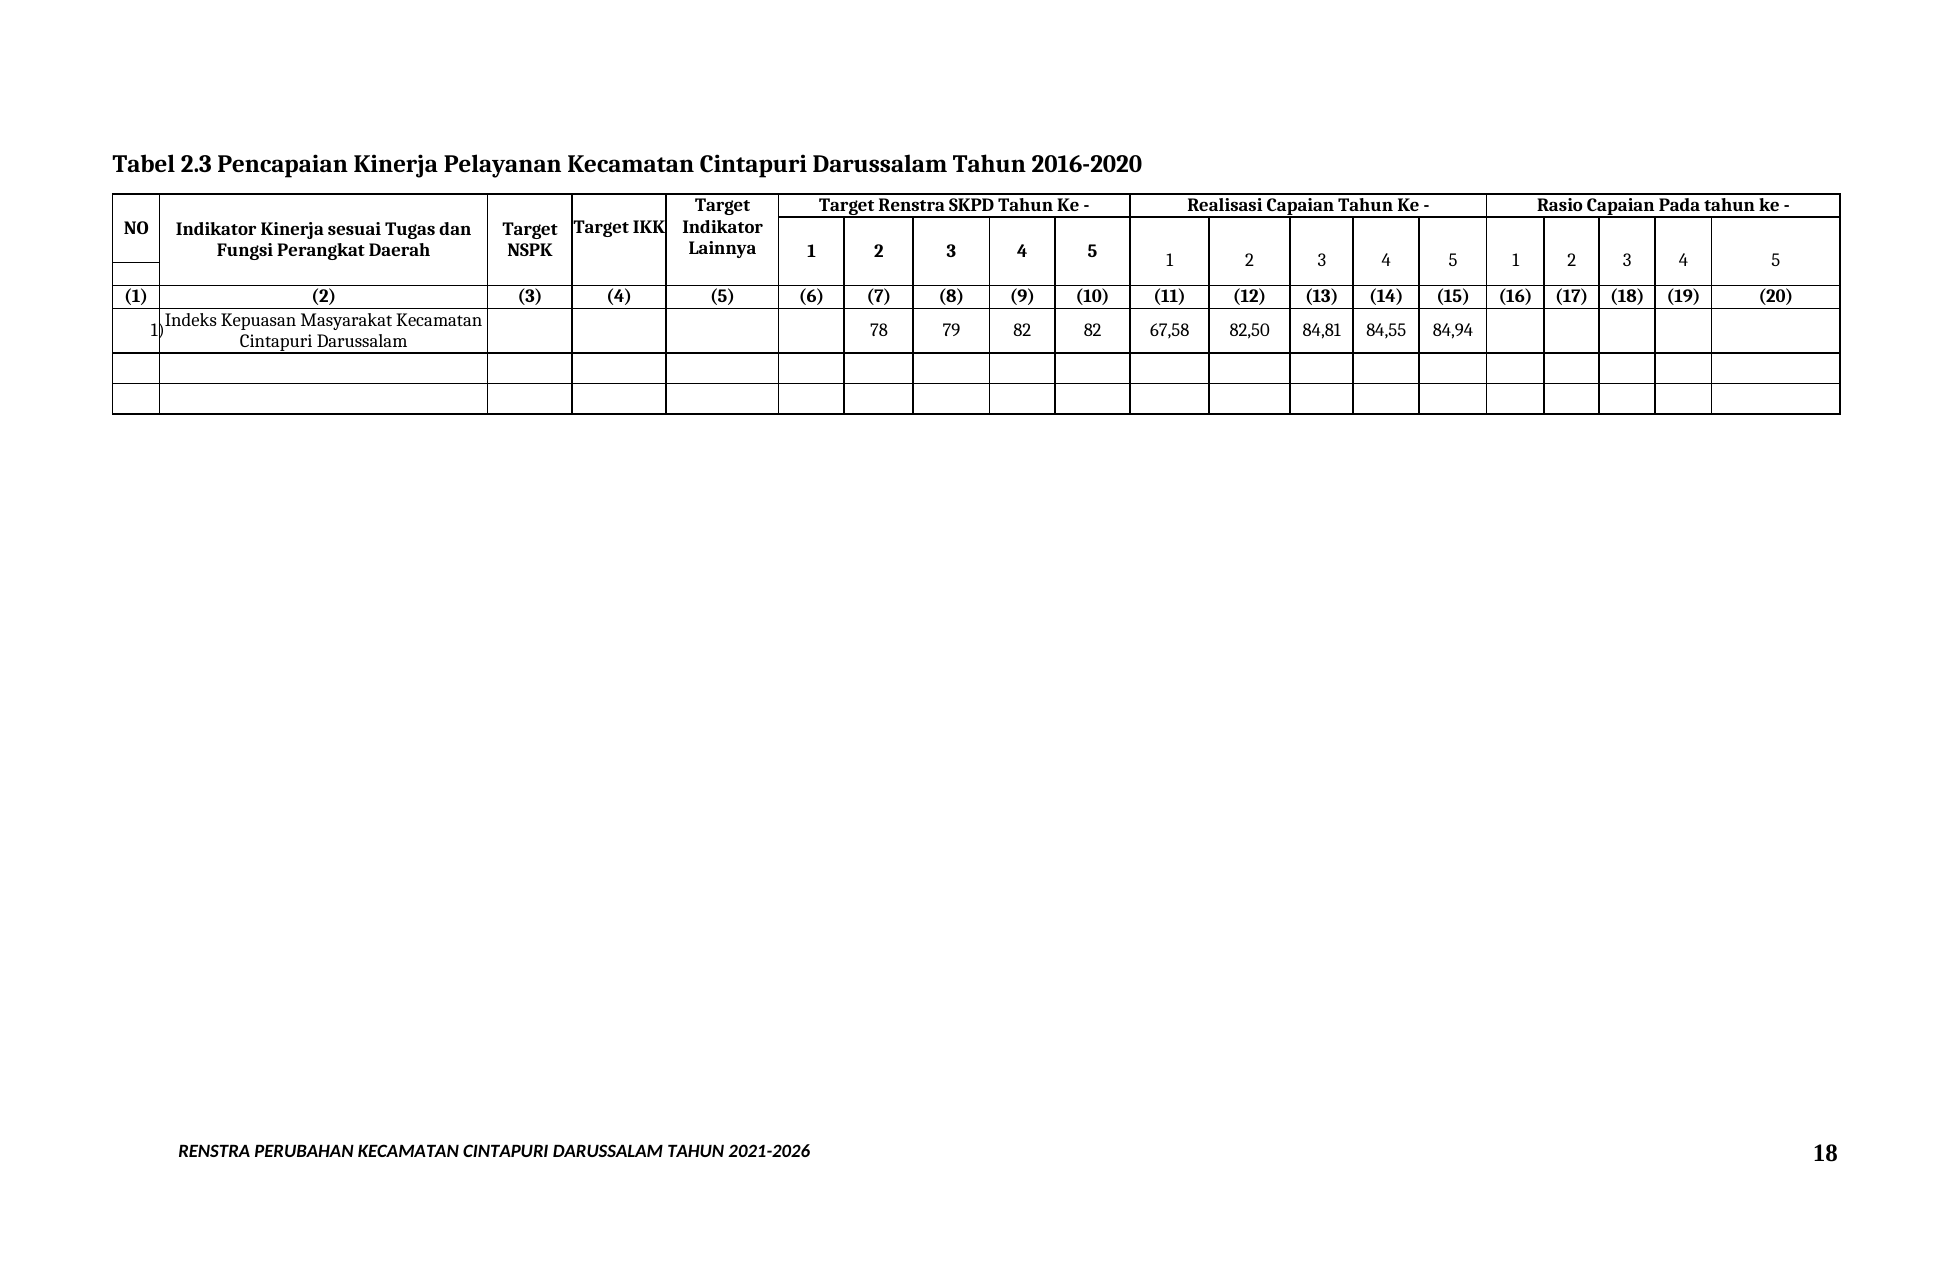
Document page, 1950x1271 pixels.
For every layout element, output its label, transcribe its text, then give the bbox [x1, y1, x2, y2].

table_cell 82 [990, 309, 1054, 352]
table_cell [990, 384, 1054, 413]
table_cell (1) [113, 286, 159, 308]
table_cell [1291, 354, 1352, 383]
table_cell (3) [488, 286, 571, 308]
table_cell [1656, 384, 1711, 413]
table_cell [914, 384, 989, 413]
table_cell 82,50 [1210, 309, 1289, 352]
table_cell [779, 384, 843, 413]
table_cell [845, 384, 912, 413]
table_cell 5 [1420, 218, 1486, 284]
table_cell [1056, 384, 1129, 413]
table_cell [914, 354, 989, 383]
table_cell 5 [1712, 218, 1839, 284]
table_cell 1 [1131, 218, 1208, 284]
table_cell [1420, 384, 1486, 413]
table_cell 2 [845, 218, 912, 284]
table_cell [1487, 354, 1543, 383]
table_cell [779, 309, 843, 352]
table_cell [1210, 354, 1289, 383]
table_cell [1420, 354, 1486, 383]
table_cell [1545, 354, 1598, 383]
table_cell [1656, 309, 1711, 352]
table_cell [1131, 354, 1208, 383]
table_cell [1056, 354, 1129, 383]
table_cell (2) [160, 286, 487, 308]
table_cell [845, 354, 912, 383]
table_header Target IKK [573, 195, 665, 284]
table_cell [667, 354, 778, 383]
table_cell (10) [1056, 286, 1129, 308]
table_cell (8) [914, 286, 989, 308]
table_cell (9) [990, 286, 1054, 308]
table_cell (19) [1656, 286, 1711, 308]
table_cell [1545, 384, 1598, 413]
table_cell [1600, 354, 1654, 383]
table_cell 3 [1600, 218, 1654, 284]
table_cell (4) [573, 286, 665, 308]
table_cell [160, 354, 487, 383]
table_cell 3 [914, 218, 989, 284]
table_cell [1712, 309, 1839, 352]
table_cell (17) [1545, 286, 1598, 308]
table_cell 4 [990, 218, 1054, 284]
table_cell [779, 354, 843, 383]
table_header Realisasi Capaian Tahun Ke - [1131, 195, 1486, 216]
table_cell [488, 309, 571, 352]
table_cell 4 [1354, 218, 1418, 284]
table_cell 84,94 [1420, 309, 1486, 352]
table_cell 5 [1056, 218, 1129, 284]
table_cell 4 [1656, 218, 1711, 284]
table_cell 67,58 [1131, 309, 1208, 352]
table_cell [573, 354, 665, 383]
table_cell [1131, 384, 1208, 413]
table_cell (6) [779, 286, 843, 308]
table_cell [1487, 384, 1543, 413]
table_cell [667, 309, 778, 352]
table_cell (5) [667, 286, 778, 308]
table_cell [160, 384, 487, 413]
table_header Rasio Capaian Pada tahun ke - [1487, 195, 1839, 216]
table_cell [1600, 309, 1654, 352]
table_cell (15) [1420, 286, 1486, 308]
table_cell (20) [1712, 286, 1839, 308]
text Tabel 2.3 Pencapaian Kinerja Pelayanan Kecamatan Cintapuri Darussalam Tahun 2016-2020 [112, 150, 1837, 179]
table_cell 1 [779, 218, 843, 284]
table_cell 78 [845, 309, 912, 352]
table_cell [1487, 309, 1543, 352]
table_cell [488, 354, 571, 383]
table_cell [1545, 309, 1598, 352]
table_cell [1656, 354, 1711, 383]
table_header Indikator Kinerja sesuai Tugas dan Fungsi Perangkat Daerah [160, 195, 487, 284]
table_cell 82 [1056, 309, 1129, 352]
table_cell [488, 384, 571, 413]
table_cell [990, 354, 1054, 383]
table_cell 2 [1545, 218, 1598, 284]
table_cell (7) [845, 286, 912, 308]
table_cell (11) [1131, 286, 1208, 308]
table_cell [1354, 354, 1418, 383]
table_cell (13) [1291, 286, 1352, 308]
table_cell 84,55 [1354, 309, 1418, 352]
table_cell (18) [1600, 286, 1654, 308]
table_header Target Renstra SKPD Tahun Ke - [779, 195, 1129, 216]
table_cell [573, 309, 665, 352]
table_header Target Indikator Lainnya [667, 195, 778, 284]
table_header NO [113, 195, 159, 261]
table_header Target NSPK [488, 195, 571, 284]
table_cell 1 [1487, 218, 1543, 284]
table_cell [113, 263, 159, 284]
table_cell [1291, 384, 1352, 413]
table_cell [1600, 384, 1654, 413]
table_cell [573, 384, 665, 413]
table_cell 79 [914, 309, 989, 352]
table_cell [113, 384, 159, 413]
table_cell 2 [1210, 218, 1289, 284]
table_cell 84,81 [1291, 309, 1352, 352]
table_cell Indeks Kepuasan Masyarakat Kecamatan Cintapuri Darussalam [160, 309, 487, 352]
table_cell 3 [1291, 218, 1352, 284]
table_cell (12) [1210, 286, 1289, 308]
table_cell [1354, 384, 1418, 413]
table_cell [1712, 354, 1839, 383]
table_cell (16) [1487, 286, 1543, 308]
table_cell [113, 354, 159, 383]
table_cell [1712, 384, 1839, 413]
table_cell [113, 309, 159, 352]
table_cell [1210, 384, 1289, 413]
table_cell [667, 384, 778, 413]
table_cell (14) [1354, 286, 1418, 308]
